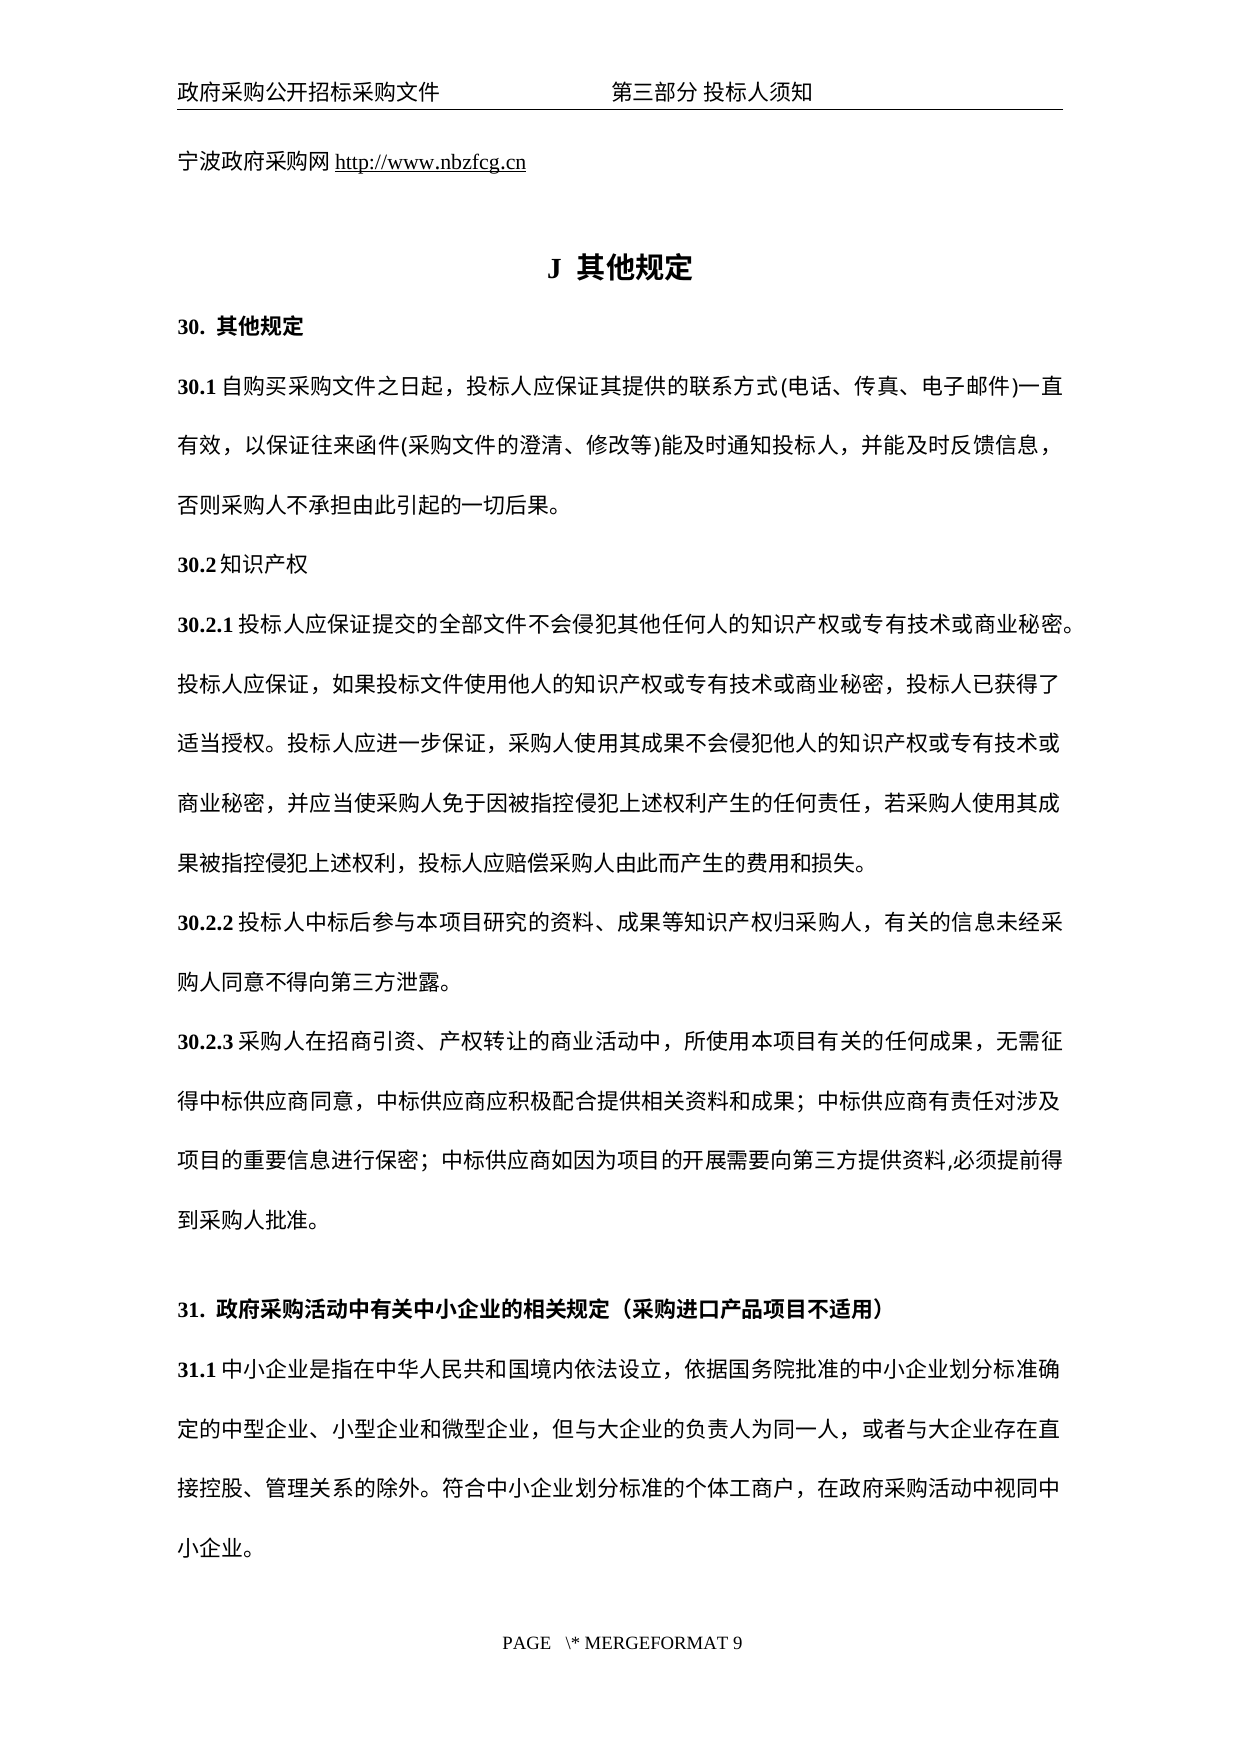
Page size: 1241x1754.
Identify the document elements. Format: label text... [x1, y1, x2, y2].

text 30. 其他规定 [177, 295, 1063, 355]
text 宁波政府采购网http://www.nbzfcg.cn [177, 131, 1063, 190]
text J 其他规定 [177, 236, 1063, 295]
text 31.1中小企业是指在中华人民共和国境内依法设立，依据国务院批准的中小企业划分标准确定的中型企业、小型企业和微型企业，但与大企业的负责人为同一人，或者与大企业存在直接控股、管理关系的除外。符合中小企业划分标准的个体工商户，在政府采购活动中视同中小企业。 [177, 1338, 1063, 1576]
text 30.2知识产权 [177, 534, 1063, 593]
text 30.2.2投标人中标后参与本项目研究的资料、成果等知识产权归采购人，有关的信息未经采购人同意不得向第三方泄露。 [177, 891, 1063, 1010]
text 30.2.3采购人在招商引资、产权转让的商业活动中，所使用本项目有关的任何成果，无需征得中标供应商同意，中标供应商应积极配合提供相关资料和成果；中标供应商有责任对涉及项目的重要信息进行保密；中标供应商如因为项目的开展需要向第三方提供资料,必须提前得到采购人批准。 [177, 1010, 1063, 1249]
text 30.2.1投标人应保证提交的全部文件不会侵犯其他任何人的知识产权或专有技术或商业秘密。投标人应保证，如果投标文件使用他人的知识产权或专有技术或商业秘密，投标人已获得了适当授权。投标人应进一步保证，采购人使用其成果不会侵犯他人的知识产权或专有技术或商业秘密，并应当使采购人免于因被指控侵犯上述权利产生的任何责任，若采购人使用其成果被指控侵犯上述权利，投标人应赔偿采购人由此而产生的费用和损失。 [177, 593, 1063, 891]
text 30.1自购买采购文件之日起，投标人应保证其提供的联系方式(电话、传真、电子邮件)一直有效，以保证往来函件(采购文件的澄清、修改等)能及时通知投标人，并能及时反馈信息，否则采购人不承担由此引起的一切后果。 [177, 355, 1063, 534]
text 31. 政府采购活动中有关中小企业的相关规定（采购进口产品项目不适用） [177, 1278, 1063, 1338]
